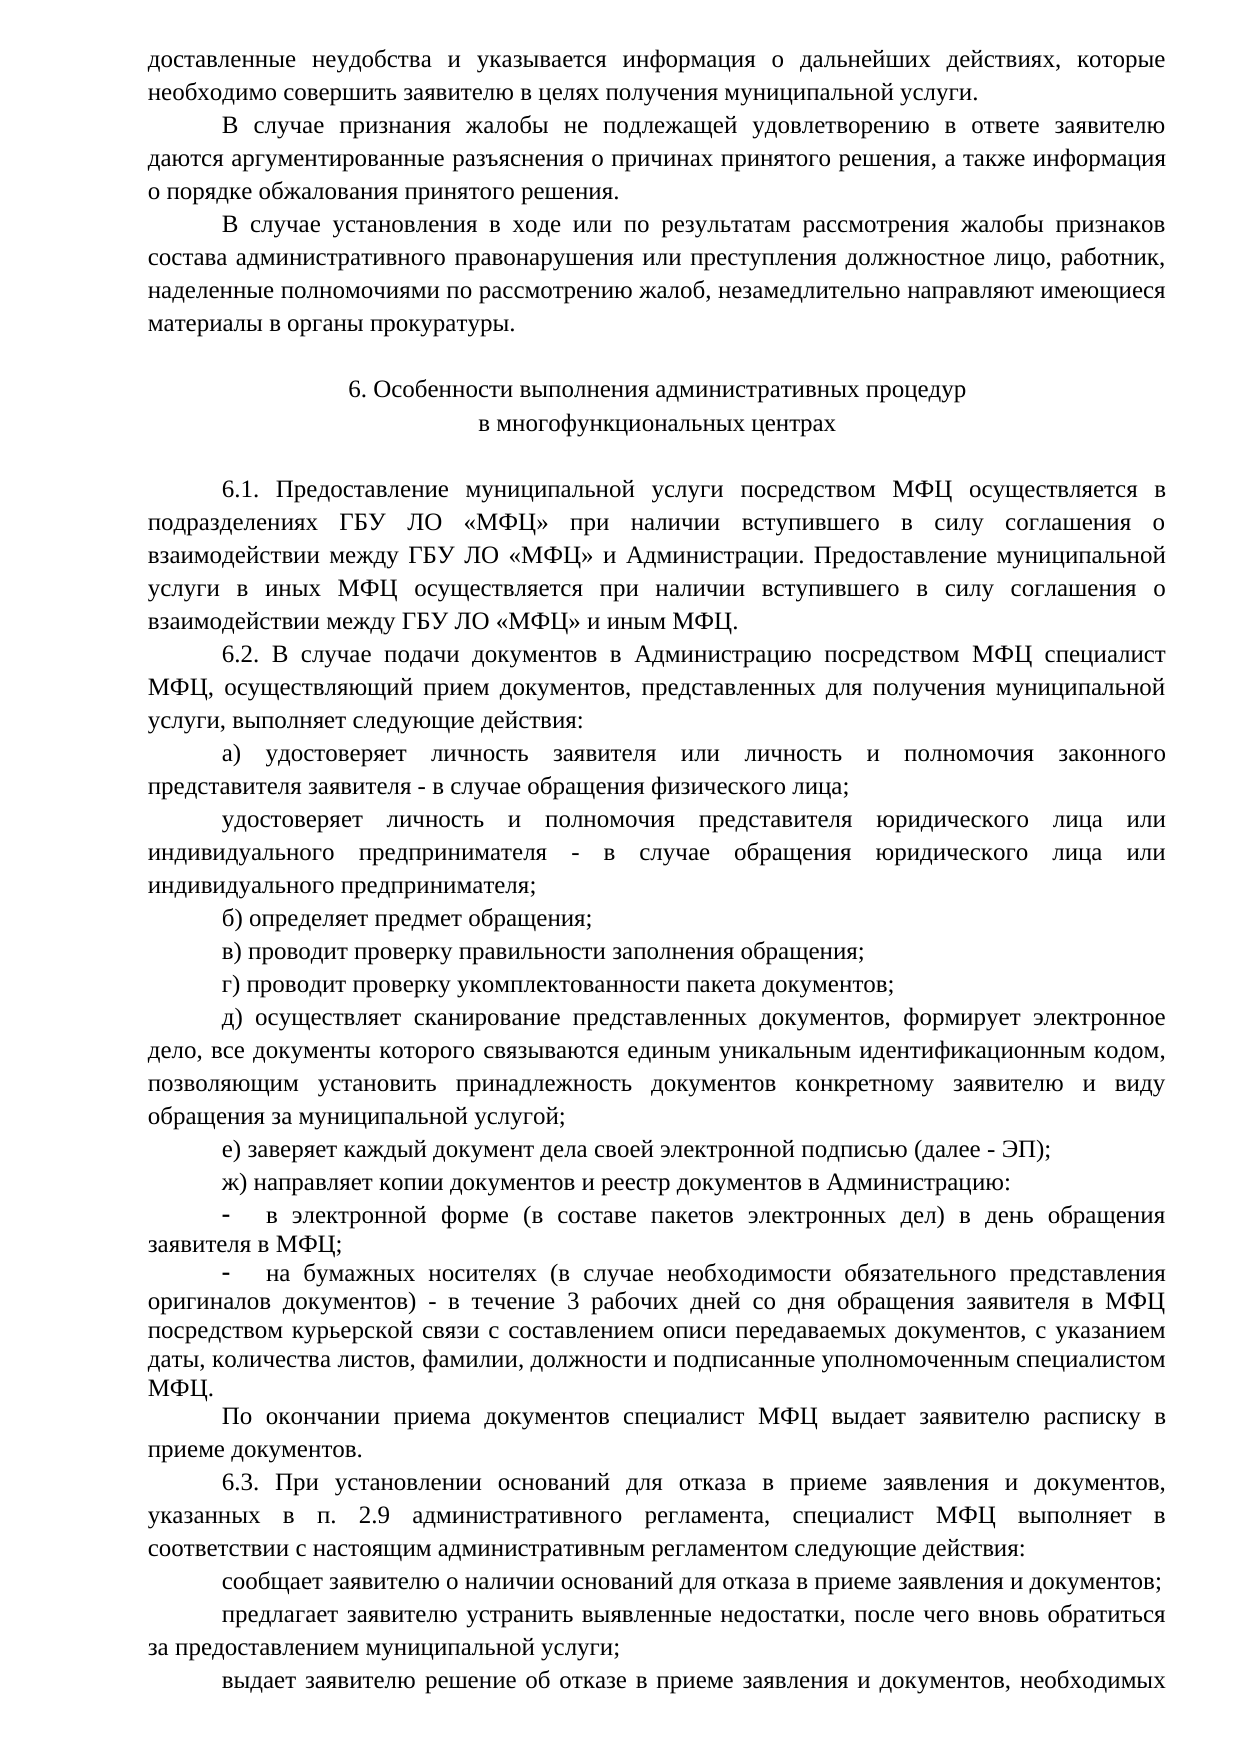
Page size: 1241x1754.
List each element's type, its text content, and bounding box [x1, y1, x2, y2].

text г) проводит проверку укомплектованности пакета документов; [148, 969, 1167, 998]
text сообщает заявителю о наличии оснований для отказа в приеме заявления и документов; [148, 1566, 1167, 1595]
text д) осуществляет сканирование представленных документов, формирует электронное дело, все документы которого связываются единым уникальным идентификационным кодом, позволяющим установить принадлежность документов конкретному заявителю и виду обращения за муниципальной услугой; [148, 1002, 1167, 1130]
text 6.1. Предоставление муниципальной услуги посредством МФЦ осуществляется в подразделениях ГБУ ЛО «МФЦ» при наличии вступившего в силу соглашения о взаимодействии между ГБУ ЛО «МФЦ» и Администрации. Предоставление муниципальной услуги в иных МФЦ осуществляется при наличии вступившего в силу соглашения о взаимодействии между ГБУ ЛО «МФЦ» и иным МФЦ. [148, 474, 1167, 634]
text е) заверяет каждый документ дела своей электронной подписью (далее - ЭП); [148, 1134, 1167, 1163]
text а) удостоверяет личность заявителя или личность и полномочия законного представителя заявителя - в случае обращения физического лица; [148, 738, 1167, 799]
text В случае признания жалобы не подлежащей удовлетворению в ответе заявителю даются аргументированные разъяснения о причинах принятого решения, а также информация о порядке обжалования принятого решения. [148, 110, 1167, 205]
text ж) направляет копии документов и реестр документов в Администрацию: [148, 1167, 1167, 1196]
text 6. Особенности выполнения административных процедур [148, 374, 1167, 403]
text предлагает заявителю устранить выявленные недостатки, после чего вновь обратиться за предоставлением муниципальной услуги; [148, 1599, 1167, 1661]
text 6.2. В случае подачи документов в Администрацию посредством МФЦ специалист МФЦ, осуществляющий прием документов, представленных для получения муниципальной услуги, выполняет следующие действия: [148, 639, 1167, 733]
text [148, 44, 1167, 106]
text в многофункциональных центрах [148, 408, 1167, 436]
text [148, 1666, 1167, 1694]
text По окончании приема документов специалист МФЦ выдает заявителю расписку в приеме документов. [148, 1401, 1167, 1463]
text 6.3. При установлении оснований для отказа в приеме заявления и документов, указанных в п. 2.9 административного регламента, специалист МФЦ выполняет в соответствии с настоящим административным регламентом следующие действия: [148, 1467, 1167, 1562]
text В случае установления в ходе или по результатам рассмотрения жалобы признаков состава административного правонарушения или преступления должностное лицо, работник, наделенные полномочиями по рассмотрению жалоб, незамедлительно направляют имеющиеся материалы в органы прокуратуры. [148, 209, 1167, 337]
list на бумажных носителях (в случае необходимости обязательного представления оригиналов документов) - в течение 3 рабочих дней со дня обращения заявителя в МФЦ посредством курьерской связи с составлением описи передаваемых документов, с указанием даты, количества листов, фамилии, должности и подписанные уполномоченным специалистом МФЦ. [148, 1258, 1167, 1401]
list в электронной форме (в составе пакетов электронных дел) в день обращения заявителя в МФЦ; [148, 1200, 1167, 1258]
text удостоверяет личность и полномочия представителя юридического лица или индивидуального предпринимателя - в случае обращения юридического лица или индивидуального предпринимателя; [148, 804, 1167, 899]
text б) определяет предмет обращения; [148, 903, 1167, 932]
text в) проводит проверку правильности заполнения обращения; [148, 936, 1167, 965]
